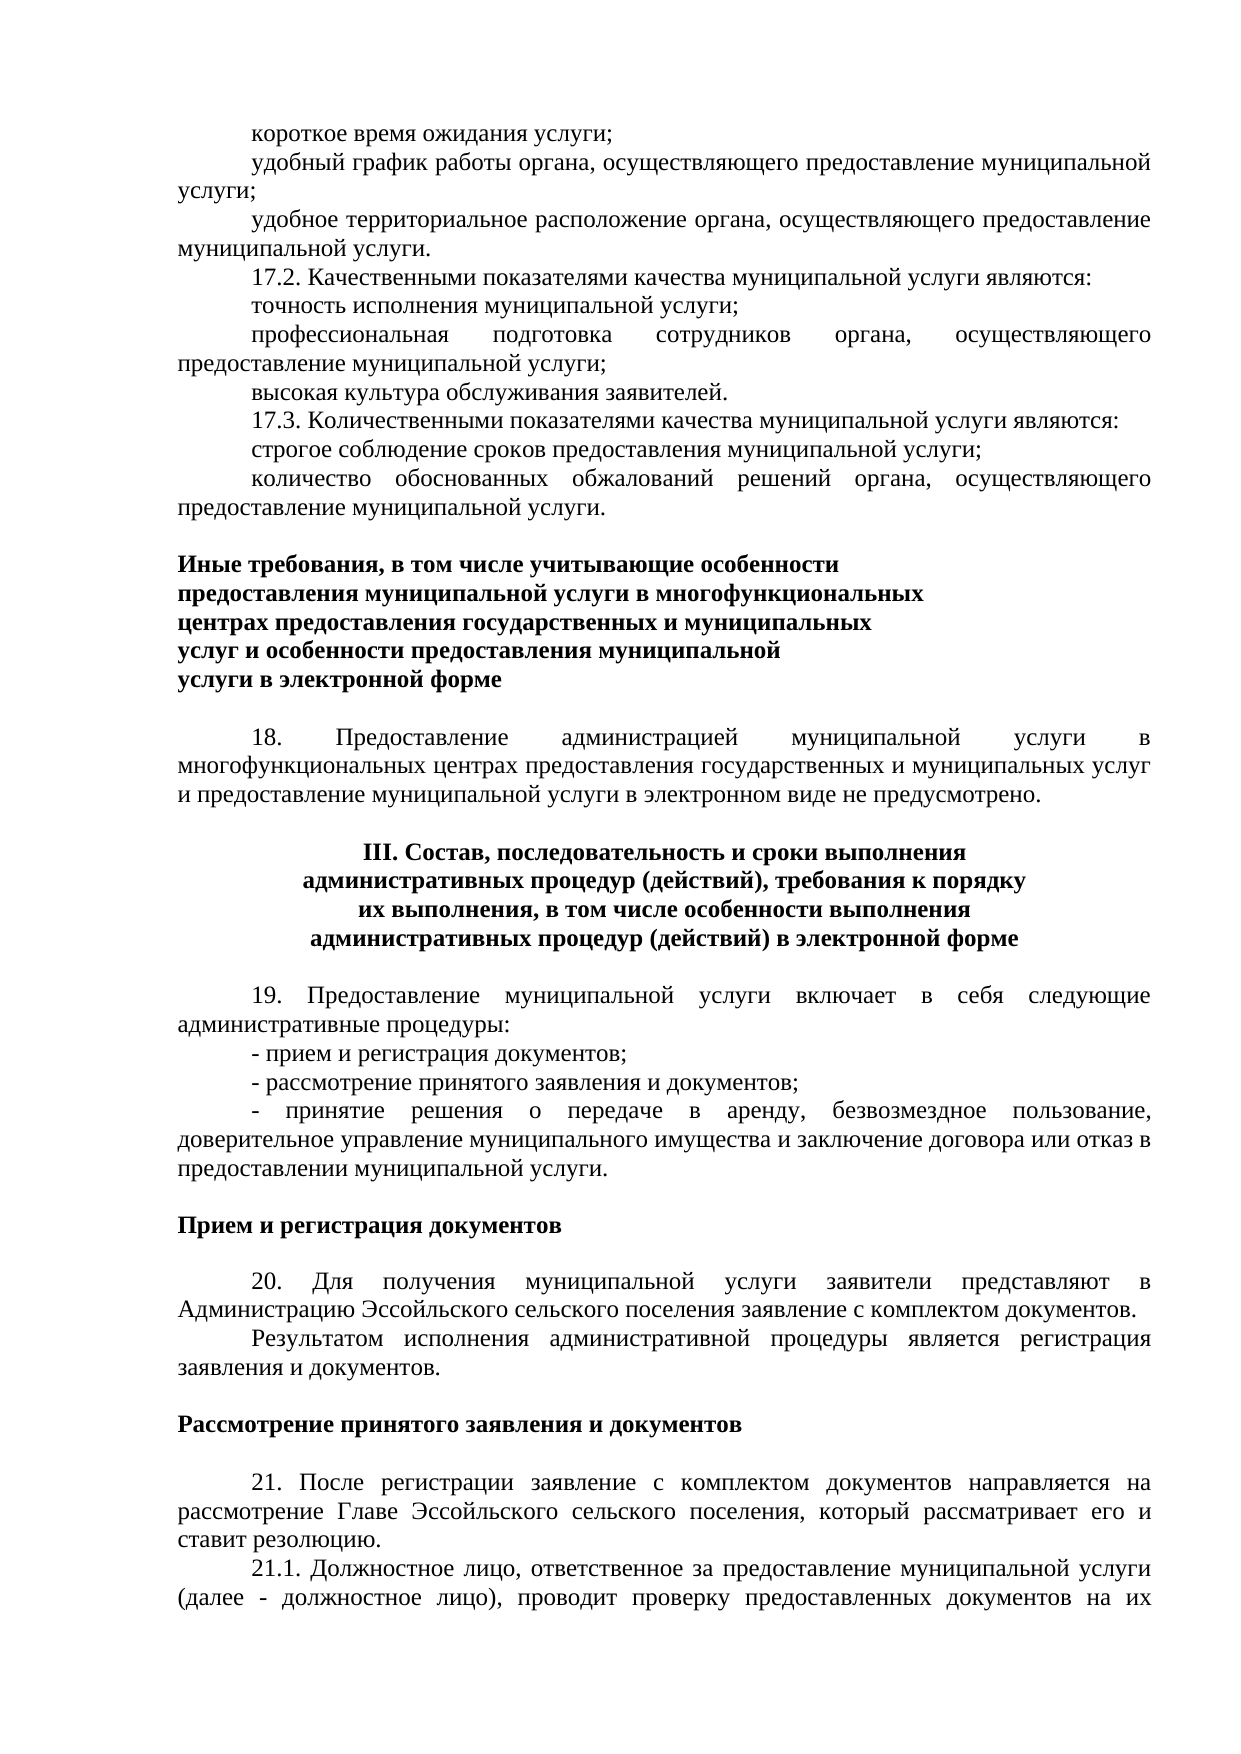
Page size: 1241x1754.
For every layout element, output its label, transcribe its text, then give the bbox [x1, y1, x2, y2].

text короткое время ожидания услуги; [177, 118, 1152, 147]
text услуг и особенности предоставления муниципальной [177, 636, 1152, 664]
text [177, 1553, 1152, 1611]
text удобный график работы органа, осуществляющего предоставление муниципальной услуги; [177, 147, 1152, 204]
text Иные требования, в том числе учитывающие особенности [177, 549, 1152, 578]
text предоставления муниципальной услуги в многофункциональных [177, 578, 1152, 607]
text удобное территориальное расположение органа, осуществляющего предоставление муниципальной услуги. [177, 204, 1152, 262]
text их выполнения, в том числе особенности выполнения [177, 894, 1152, 923]
text услуги в электронной форме [177, 664, 1152, 693]
text 19. Предоставление муниципальной услуги включает в себя следующие административные процедуры: [177, 981, 1152, 1038]
text административных процедур (действий) в электронной форме [177, 923, 1152, 952]
text - рассмотрение принятого заявления и документов; [177, 1067, 1152, 1096]
text Результатом исполнения административной процедуры является регистрация заявления и документов. [177, 1323, 1152, 1381]
text 21. После регистрации заявление с комплектом документов направляется на рассмотрение Главе Эссойльского сельского поселения, который рассматривает его и ставит резолюцию. [177, 1467, 1152, 1553]
text - прием и регистрация документов; [177, 1038, 1152, 1067]
text точность исполнения муниципальной услуги; [177, 291, 1152, 319]
text центрах предоставления государственных и муниципальных [177, 607, 1152, 636]
text административных процедур (действий), требования к порядку [177, 866, 1152, 894]
text - принятие решения о передаче в аренду, безвозмездное пользование, доверительное управление муниципального имущества и заключение договора или отказ в предоставлении муниципальной услуги. [177, 1096, 1152, 1182]
text 17.2. Качественными показателями качества муниципальной услуги являются: [177, 262, 1152, 291]
text профессиональная подготовка сотрудников органа, осуществляющего предоставление муниципальной услуги; [177, 319, 1152, 377]
text 20. Для получения муниципальной услуги заявители представляют в Администрацию Эссойльского сельского поселения заявление с комплектом документов. [177, 1266, 1152, 1323]
text количество обоснованных обжалований решений органа, осуществляющего предоставление муниципальной услуги. [177, 463, 1152, 521]
text Рассмотрение принятого заявления и документов [177, 1409, 1152, 1438]
text строгое соблюдение сроков предоставления муниципальной услуги; [177, 434, 1152, 463]
text Прием и регистрация документов [177, 1211, 1152, 1239]
text высокая культура обслуживания заявителей. [177, 377, 1152, 406]
text 18. Предоставление администрацией муниципальной услуги в многофункциональных центрах предоставления государственных и муниципальных услуг и предоставление муниципальной услуги в электронном виде не предусмотрено. [177, 722, 1152, 808]
text III. Состав, последовательность и сроки выполнения [177, 837, 1152, 866]
text 17.3. Количественными показателями качества муниципальной услуги являются: [177, 406, 1152, 434]
